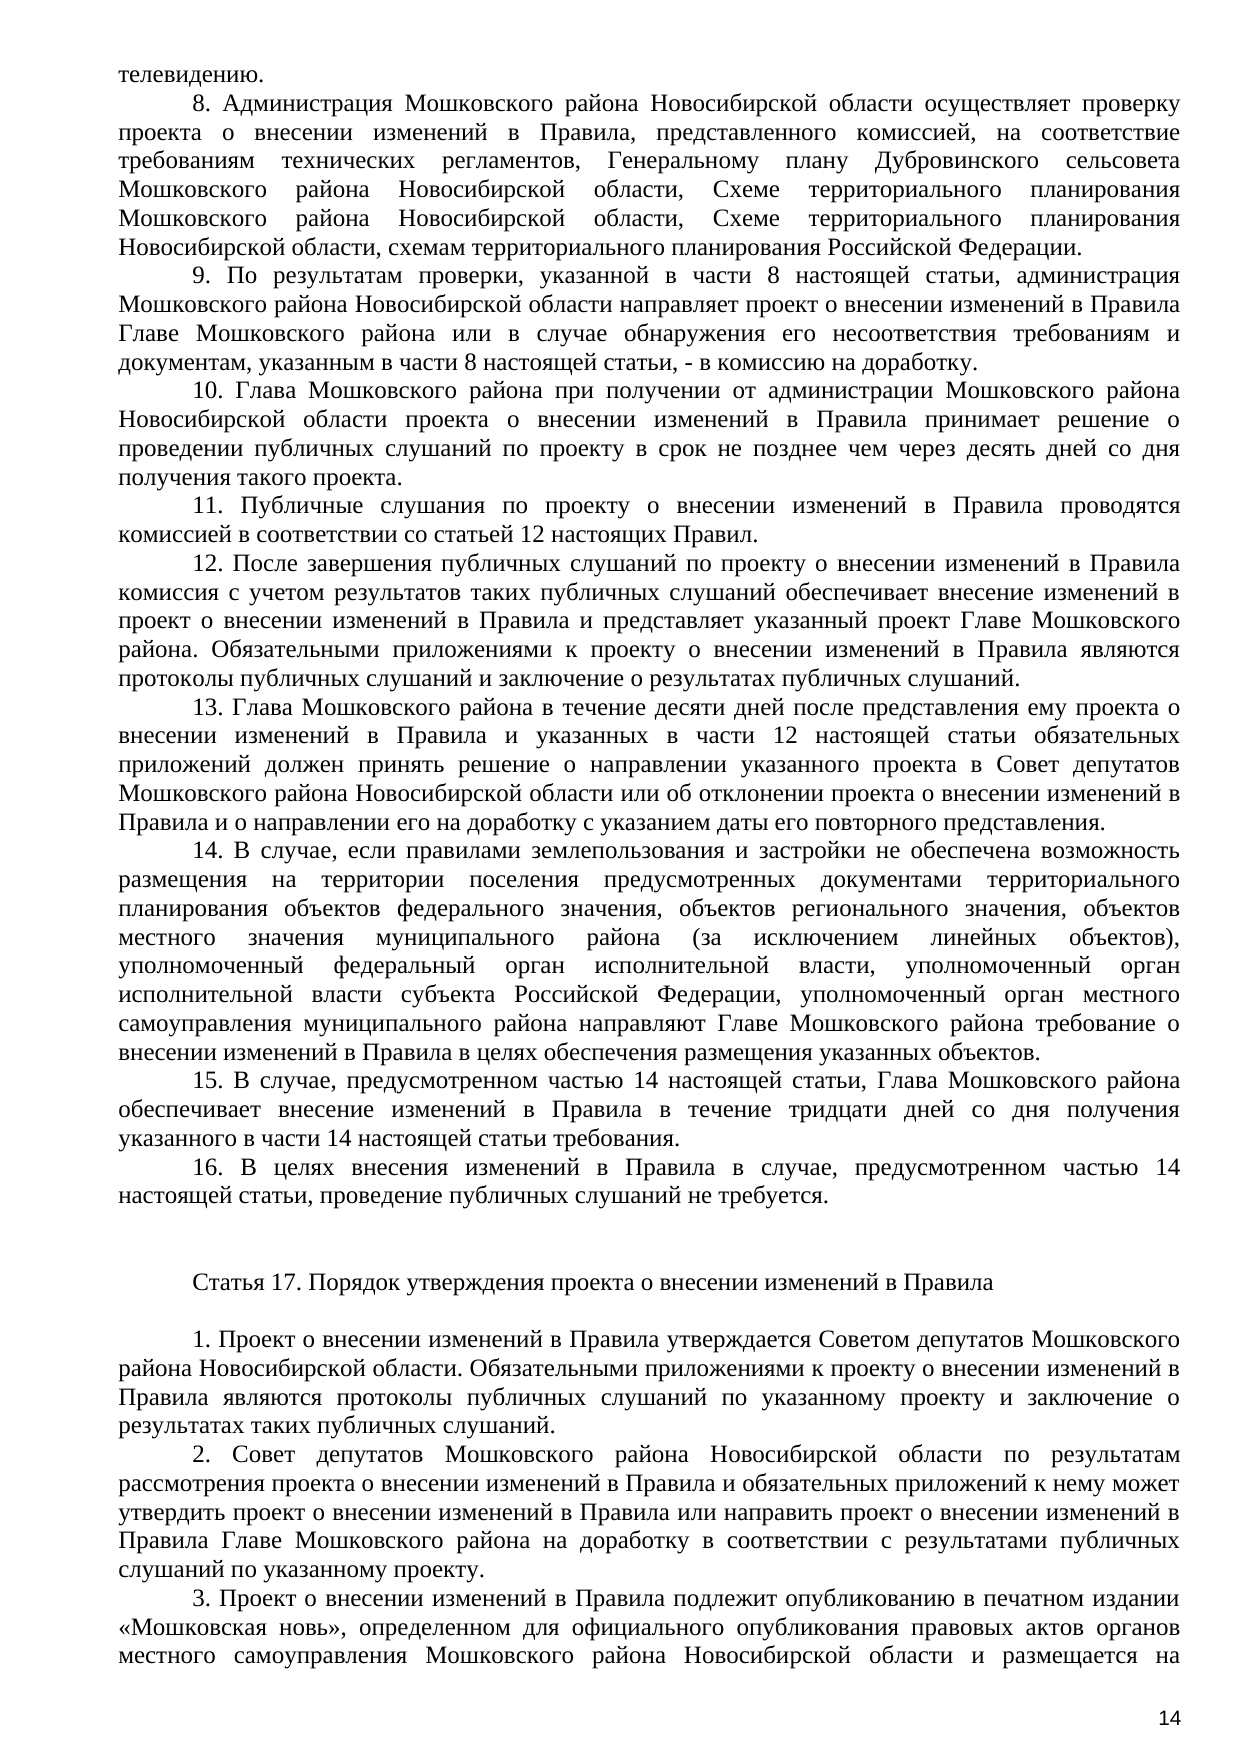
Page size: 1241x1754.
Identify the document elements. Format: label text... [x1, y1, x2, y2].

subtitle Статья 17. Порядок утверждения проекта о внесении изменений в Правила [118, 1267, 1181, 1295]
text 16. В целях внесения изменений в Правила в случае, предусмотренном частью 14 настоящей статьи, проведение публичных слушаний не требуется. [118, 1152, 1181, 1209]
text 13. Глава Мошковского района в течение десяти дней после представления ему проекта о внесении изменений в Правила и указанных в части 12 настоящей статьи обязательных приложений должен принять решение о направлении указанного проекта в Совет депутатов Мошковского района Новосибирской области или об отклонении проекта о внесении изменений в Правила и о направлении его на доработку с указанием даты его повторного представления. [118, 692, 1181, 835]
text 2. Совет депутатов Мошковского района Новосибирской области по результатам рассмотрения проекта о внесении изменений в Правила и обязательных приложений к нему может утвердить проект о внесении изменений в Правила или направить проект о внесении изменений в Правила Главе Мошковского района на доработку в соответствии с результатами публичных слушаний по указанному проекту. [118, 1439, 1181, 1583]
text 11. Публичные слушания по проекту о внесении изменений в Правила проводятся комиссией в соответствии со статьей 12 настоящих Правил. [118, 490, 1181, 548]
text 8. Администрация Мошковского района Новосибирской области осуществляет проверку проекта о внесении изменений в Правила, представленного комиссией, на соответствие требованиям технических регламентов, Генеральному плану Дубровинского сельсовета Мошковского района Новосибирской области, Схеме территориального планирования Мошковского района Новосибирской области, Схеме территориального планирования Новосибирской области, схемам территориального планирования Российской Федерации. [118, 88, 1181, 260]
text 12. После завершения публичных слушаний по проекту о внесении изменений в Правила комиссия с учетом результатов таких публичных слушаний обеспечивает внесение изменений в проект о внесении изменений в Правила и представляет указанный проект Главе Мошковского района. Обязательными приложениями к проекту о внесении изменений в Правила являются протоколы публичных слушаний и заключение о результатах публичных слушаний. [118, 548, 1181, 692]
text 15. В случае, предусмотренном частью 14 настоящей статьи, Глава Мошковского района обеспечивает внесение изменений в Правила в течение тридцати дней со дня получения указанного в части 14 настоящей статьи требования. [118, 1065, 1181, 1152]
text 1. Проект о внесении изменений в Правила утверждается Советом депутатов Мошковского района Новосибирской области. Обязательными приложениями к проекту о внесении изменений в Правила являются протоколы публичных слушаний по указанному проекту и заключение о результатах таких публичных слушаний. [118, 1324, 1181, 1439]
text 9. По результатам проверки, указанной в части 8 настоящей статьи, администрация Мошковского района Новосибирской области направляет проект о внесении изменений в Правила Главе Мошковского района или в случае обнаружения его несоответствия требованиям и документам, указанным в части 8 настоящей статьи, - в комиссию на доработку. [118, 260, 1181, 375]
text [118, 1583, 1181, 1669]
text 10. Глава Мошковского района при получении от администрации Мошковского района Новосибирской области проекта о внесении изменений в Правила принимает решение о проведении публичных слушаний по проекту в срок не позднее чем через десять дней со дня получения такого проекта. [118, 375, 1181, 490]
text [118, 59, 1181, 88]
text 14. В случае, если правилами землепользования и застройки не обеспечена возможность размещения на территории поселения предусмотренных документами территориального планирования объектов федерального значения, объектов регионального значения, объектов местного значения муниципального района (за исключением линейных объектов), уполномоченный федеральный орган исполнительной власти, уполномоченный орган исполнительной власти субъекта Российской Федерации, уполномоченный орган местного самоуправления муниципального района направляют Главе Мошковского района требование о внесении изменений в Правила в целях обеспечения размещения указанных объектов. [118, 835, 1181, 1065]
